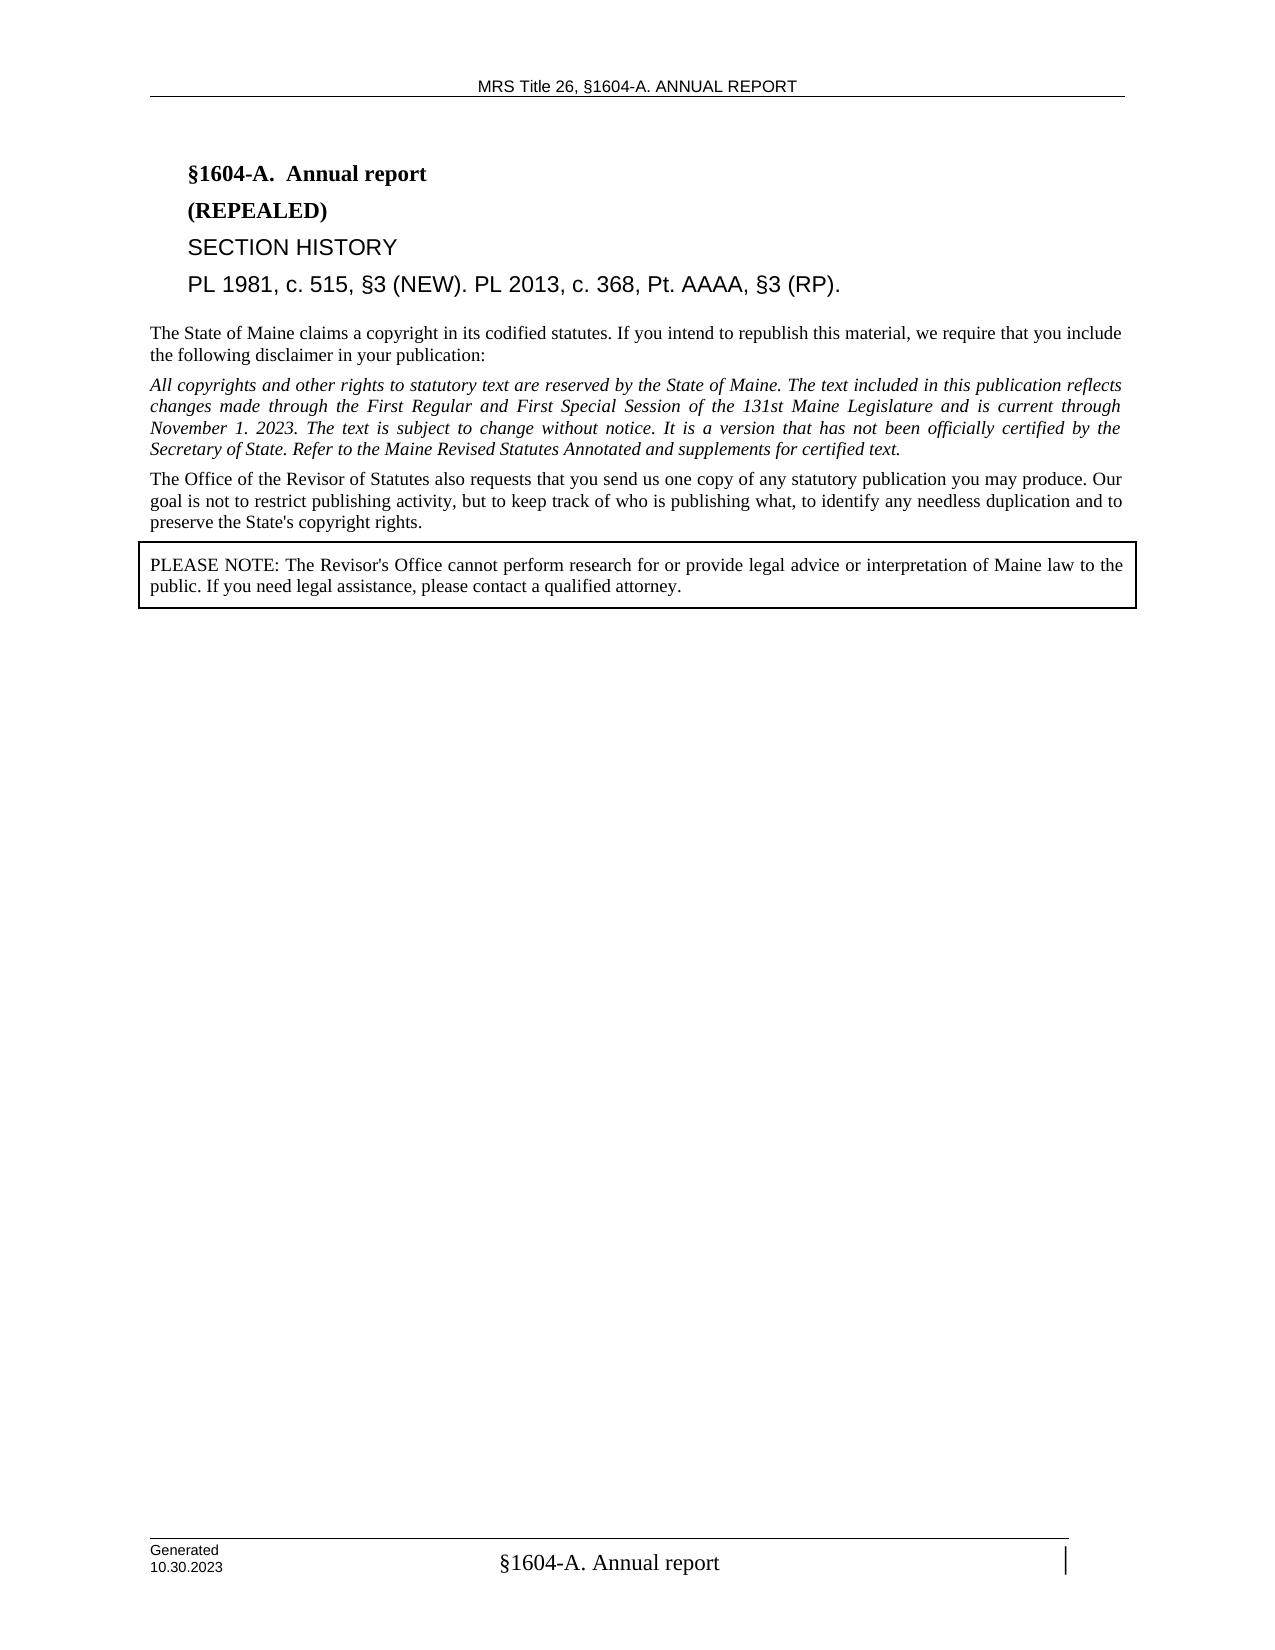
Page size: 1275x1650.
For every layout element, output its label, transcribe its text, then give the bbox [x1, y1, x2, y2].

text (REPEALED) [187, 197, 1125, 223]
text §1604-A. Annual report [187, 160, 1125, 187]
text The Office of the Revisor of Statutes also requests that you send us one copy of any statutory publication you may produce. Our goal is not to restrict publishing activity, but to keep track of who is publishing what, to identify any needless duplication and to preserve the State's copyright rights. [150, 468, 1125, 533]
text SECTION HISTORY [187, 234, 1125, 260]
text All copyrights and other rights to statutory text are reserved by the State of Maine. The text included in this publication reflects changes made through the First Regular and First Special Session of the 131st Maine Legislature and is current through November 1. 2023 . The text is subject to change without notice. It is a version that has not been officially certified by the Secretary of State. Refer to the Maine Revised Statutes Annotated and supplements for certified text. [150, 373, 1125, 460]
text PLEASE NOTE: The Revisor's Office cannot perform research for or provide legal advice or interpretation of Maine law to the public. If you need legal assistance, please contact a qualified attorney. [140, 543, 1135, 607]
text The State of Maine claims a copyright in its codified statutes. If you intend to republish this material, we require that you include the following disclaimer in your publication: [150, 322, 1125, 365]
text PL 1981, c. 515, §3 (NEW). PL 2013, c. 368, Pt. AAAA, §3 (RP). [187, 271, 1125, 297]
